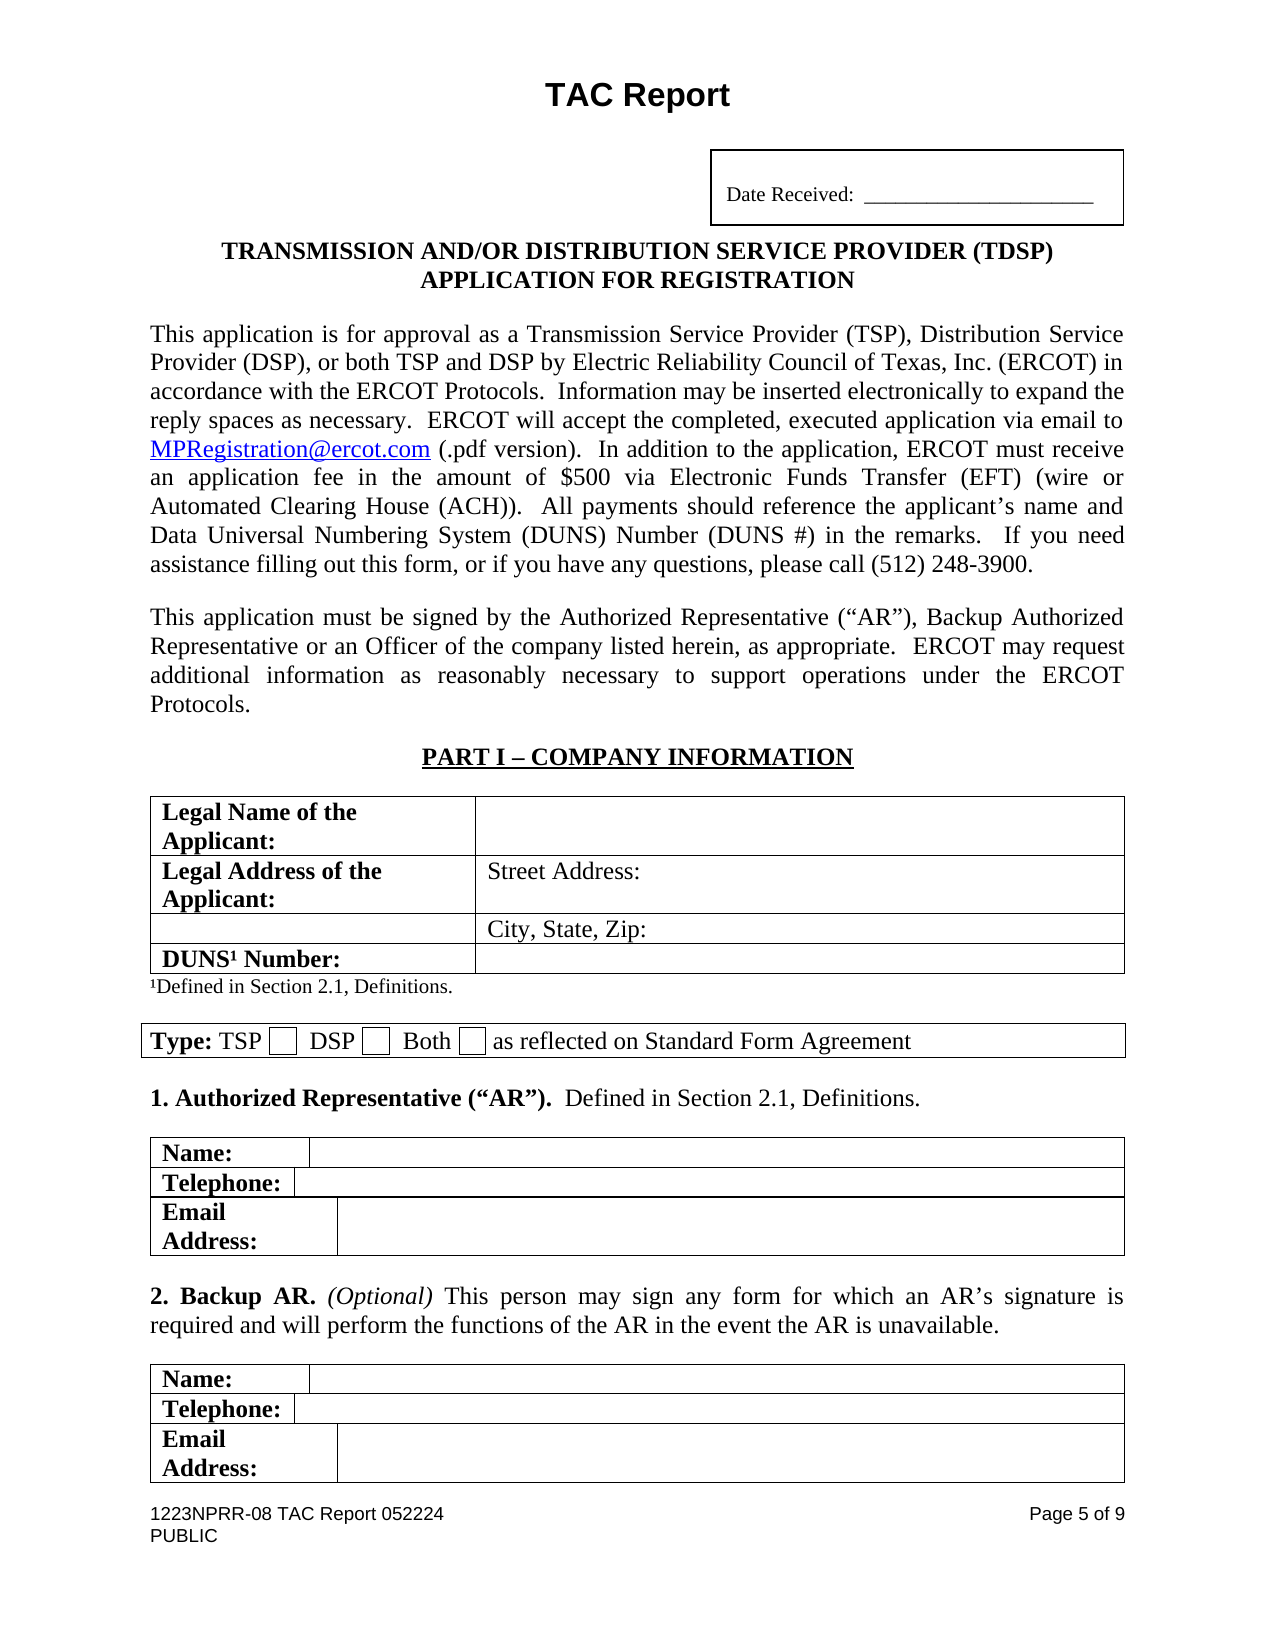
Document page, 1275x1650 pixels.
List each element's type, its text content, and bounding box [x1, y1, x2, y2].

text This application is for approval as a Transmission Service Provider (TSP), Distribution Service Provider (DSP), or both TSP and DSP by Electric Reliability Council of Texas, Inc. (ERCOT) in accordance with the ERCOT Protocols. Information may be inserted electronically to expand the reply spaces as necessary. ERCOT will accept the completed, executed application via email to MPRegistration@ercot.com (.pdf version). In addition to the application, ERCOT must receive an application fee in the amount of $500 via Electronic Funds Transfer (EFT) (wire or Automated Clearing House (ACH)). All payments should reference the applicant’s name and Data Universal Numbering System (DUNS) Number (DUNS #) in the remarks. If you need assistance filling out this form, or if you have any questions, please call (512) 248-3900. [150, 319, 1125, 577]
table_header Name: [151, 1365, 309, 1393]
table_cell Legal Address of the Applicant: [151, 856, 475, 913]
text TRANSMISSION AND/OR DISTRIBUTION SERVICE PROVIDER (TDSP) [150, 236, 1125, 265]
text Type: TSP DSP Both as reflected on Standard Form Agreement [142, 1024, 1125, 1057]
text 1. Authorized Representative (“AR”). Defined in Section 2.1, Definitions. [150, 1083, 1125, 1112]
text This application must be signed by the Authorized Representative (“AR”), Backup Authorized Representative or an Officer of the company listed herein, as appropriate. ERCOT may request additional rmation as reasonably necessary to support operations under the ERCOT Protocols. [150, 602, 1125, 717]
text 2. Backup AR. (Optional) This person may sign any form for which an AR’s signature is required and will perform the functions of the AR in the event the AR is unavailable. [150, 1281, 1125, 1338]
table_cell [476, 944, 1124, 973]
table_header [310, 1138, 1124, 1167]
text ¹Defined in Section 2.1, Definitions. [150, 974, 1125, 998]
table_cell Email Address: [151, 1424, 337, 1482]
table_header [310, 1365, 1124, 1393]
table_cell [151, 914, 475, 943]
table_header Name: [151, 1138, 309, 1167]
table_cell [295, 1168, 1124, 1196]
text PART I – Company Information [150, 742, 1125, 771]
table_header Legal Name of the Applicant: [151, 797, 475, 855]
table_cell City, State, Zip: [476, 914, 1124, 943]
table_cell Telephone: [151, 1168, 294, 1196]
table_header [476, 797, 1124, 855]
table_cell [338, 1424, 1124, 1482]
text APPLICATION FOR REGISTRATION [150, 265, 1125, 294]
table_cell Street Address: [476, 856, 1124, 913]
table_cell [338, 1198, 1124, 1255]
table_cell [295, 1394, 1124, 1423]
table_cell Email Address: [151, 1198, 337, 1255]
table_cell DUNS¹ Number: [151, 944, 475, 973]
table_cell Telephone: [151, 1394, 294, 1423]
